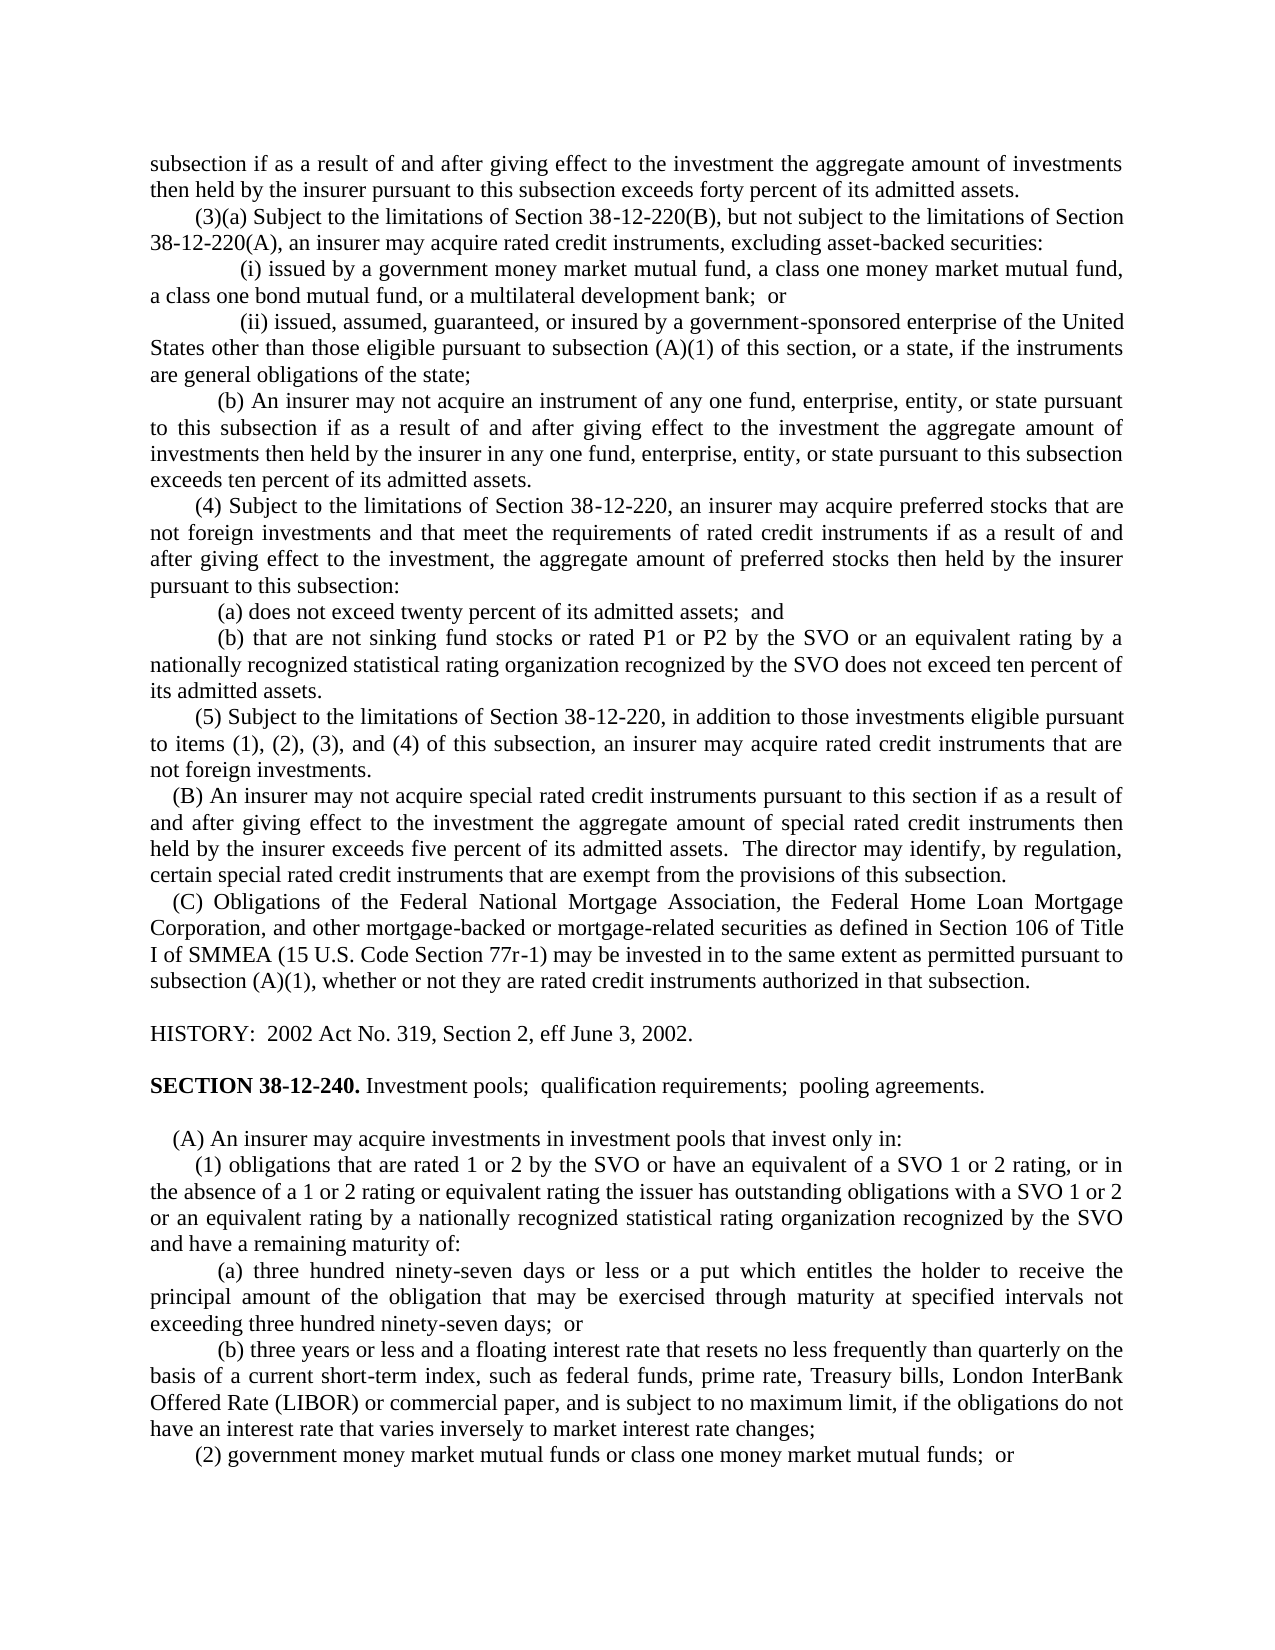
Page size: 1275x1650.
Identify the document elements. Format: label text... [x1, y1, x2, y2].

text (ii) issued, assumed, guaranteed, or insured by a government-sponsored enterprise of the United States other than those eligible pursuant to subsection (A)(1) of this section, or a state, if the instruments are general obligations of the state; [150, 308, 1125, 387]
text SECTION 38-12-240. Investment pools; qualification requirements; pooling agreements. [150, 1072, 1125, 1099]
text (b) three years or less and a floating interest rate that resets no less frequently than quarterly on the basis of a current short-term index, such as federal funds, prime rate, Treasury bills, London InterBank Offered Rate (LIBOR) or commercial paper, and is subject to no maximum limit, if the obligations do not have an interest rate that varies inversely to market interest rate changes; [150, 1336, 1125, 1441]
text (5) Subject to the limitations of Section 38-12-220, in addition to those investments eligible pursuant to items (1), (2), (3), and (4) of this subsection, an insurer may acquire rated credit instruments that are not foreign investments. [150, 703, 1125, 782]
text HISTORY: 2002 Act No. 319, Section 2, eff June 3, 2002. [150, 1020, 1125, 1046]
text (1) obligations that are rated 1 or 2 by the SVO or have an equivalent of a SVO 1 or 2 rating, or in the absence of a 1 or 2 rating or equivalent rating the issuer has outstanding obligations with a SVO 1 or 2 or an equivalent rating by a nationally recognized statistical rating organization recognized by the SVO and have a remaining maturity of: [150, 1151, 1125, 1257]
text (A) An insurer may acquire investments in investment pools that invest only in: [150, 1125, 1125, 1151]
text (b) that are not sinking fund stocks or rated P1 or P2 by the SVO or an equivalent rating by a nationally recognized statistical rating organization recognized by the SVO does not exceed ten percent of its admitted assets. [150, 624, 1125, 703]
text (b) An insurer may not acquire an instrument of any one fund, enterprise, entity, or state pursuant to this subsection if as a result of and after giving effect to the investment the aggregate amount of investments then held by the insurer in any one fund, enterprise, entity, or state pursuant to this subsection exceeds ten percent of its admitted assets. [150, 387, 1125, 493]
text (a) does not exceed twenty percent of its admitted assets; and [150, 598, 1125, 624]
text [150, 150, 1125, 203]
text (B) An insurer may not acquire special rated credit instruments pursuant to this section if as a result of and after giving effect to the investment the aggregate amount of special rated credit instruments then held by the insurer exceeds five percent of its admitted assets. The director may identify, by regulation, certain special rated credit instruments that are exempt from the provisions of this subsection. [150, 782, 1125, 888]
text (C) Obligations of the Federal National Mortgage Association, the Federal Home Loan Mortgage Corporation, and other mortgage-backed or mortgage-related securities as defined in Section 106 of Title I of SMMEA (15 U.S. Code Section 77r-1) may be invested in to the same extent as permitted pursuant to subsection (A)(1), whether or not they are rated credit instruments authorized in that subsection. [150, 888, 1125, 993]
text (4) Subject to the limitations of Section 38-12-220, an insurer may acquire preferred stocks that are not foreign investments and that meet the requirements of rated credit instruments if as a result of and after giving effect to the investment, the aggregate amount of preferred stocks then held by the insurer pursuant to this subsection: [150, 493, 1125, 598]
text (3)(a) Subject to the limitations of Section 38-12-220(B), but not subject to the limitations of Section 38-12-220(A), an insurer may acquire rated credit instruments, excluding asset-backed securities: [150, 203, 1125, 255]
text (2) government money market mutual funds or class one money market mutual funds; or [150, 1441, 1125, 1468]
text (i) issued by a government money market mutual fund, a class one money market mutual fund, a class one bond mutual fund, or a multilateral development bank; or [150, 255, 1125, 308]
text (a) three hundred ninety-seven days or less or a put which entitles the holder to receive the principal amount of the obligation that may be exercised through maturity at specified intervals not exceeding three hundred ninety-seven days; or [150, 1257, 1125, 1336]
